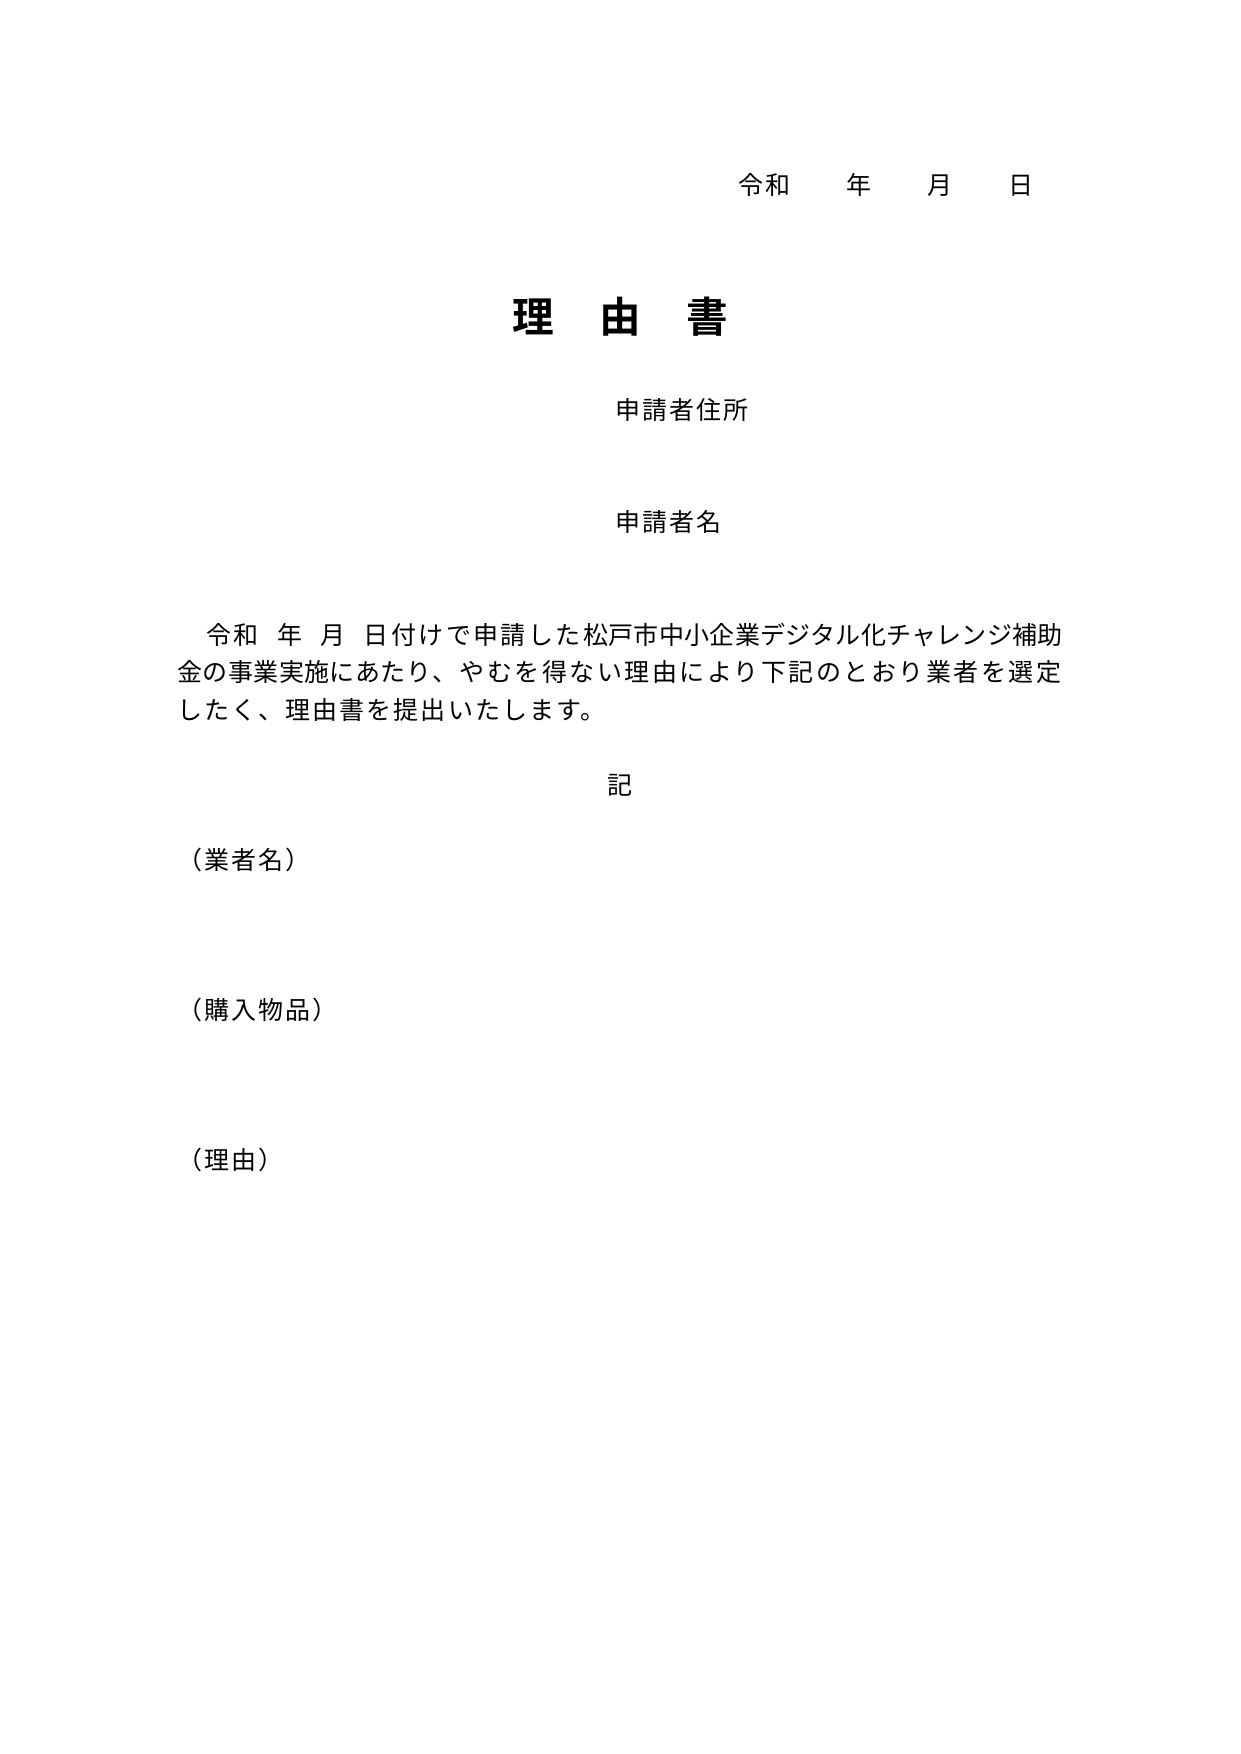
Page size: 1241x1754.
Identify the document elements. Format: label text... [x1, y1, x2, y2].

text 申請者住所 [177, 389, 1063, 427]
text （理由） [177, 1139, 1063, 1177]
text 記 [177, 764, 1063, 802]
text 令和 年 月 日 [177, 164, 1034, 202]
text （業者名） [177, 839, 1063, 877]
text 申請者名 [177, 502, 1063, 539]
text 理 由 書 [177, 277, 1063, 352]
text （購入物品） [177, 989, 1063, 1027]
text 令和 年 月 日付けで申請した松戸市中小企業デジタル化チャレンジ補助金の事業実施にあたり、やむを得ない理由により下記のとおり業者を選定したく、理由書を提出いたします。 [177, 614, 1063, 727]
